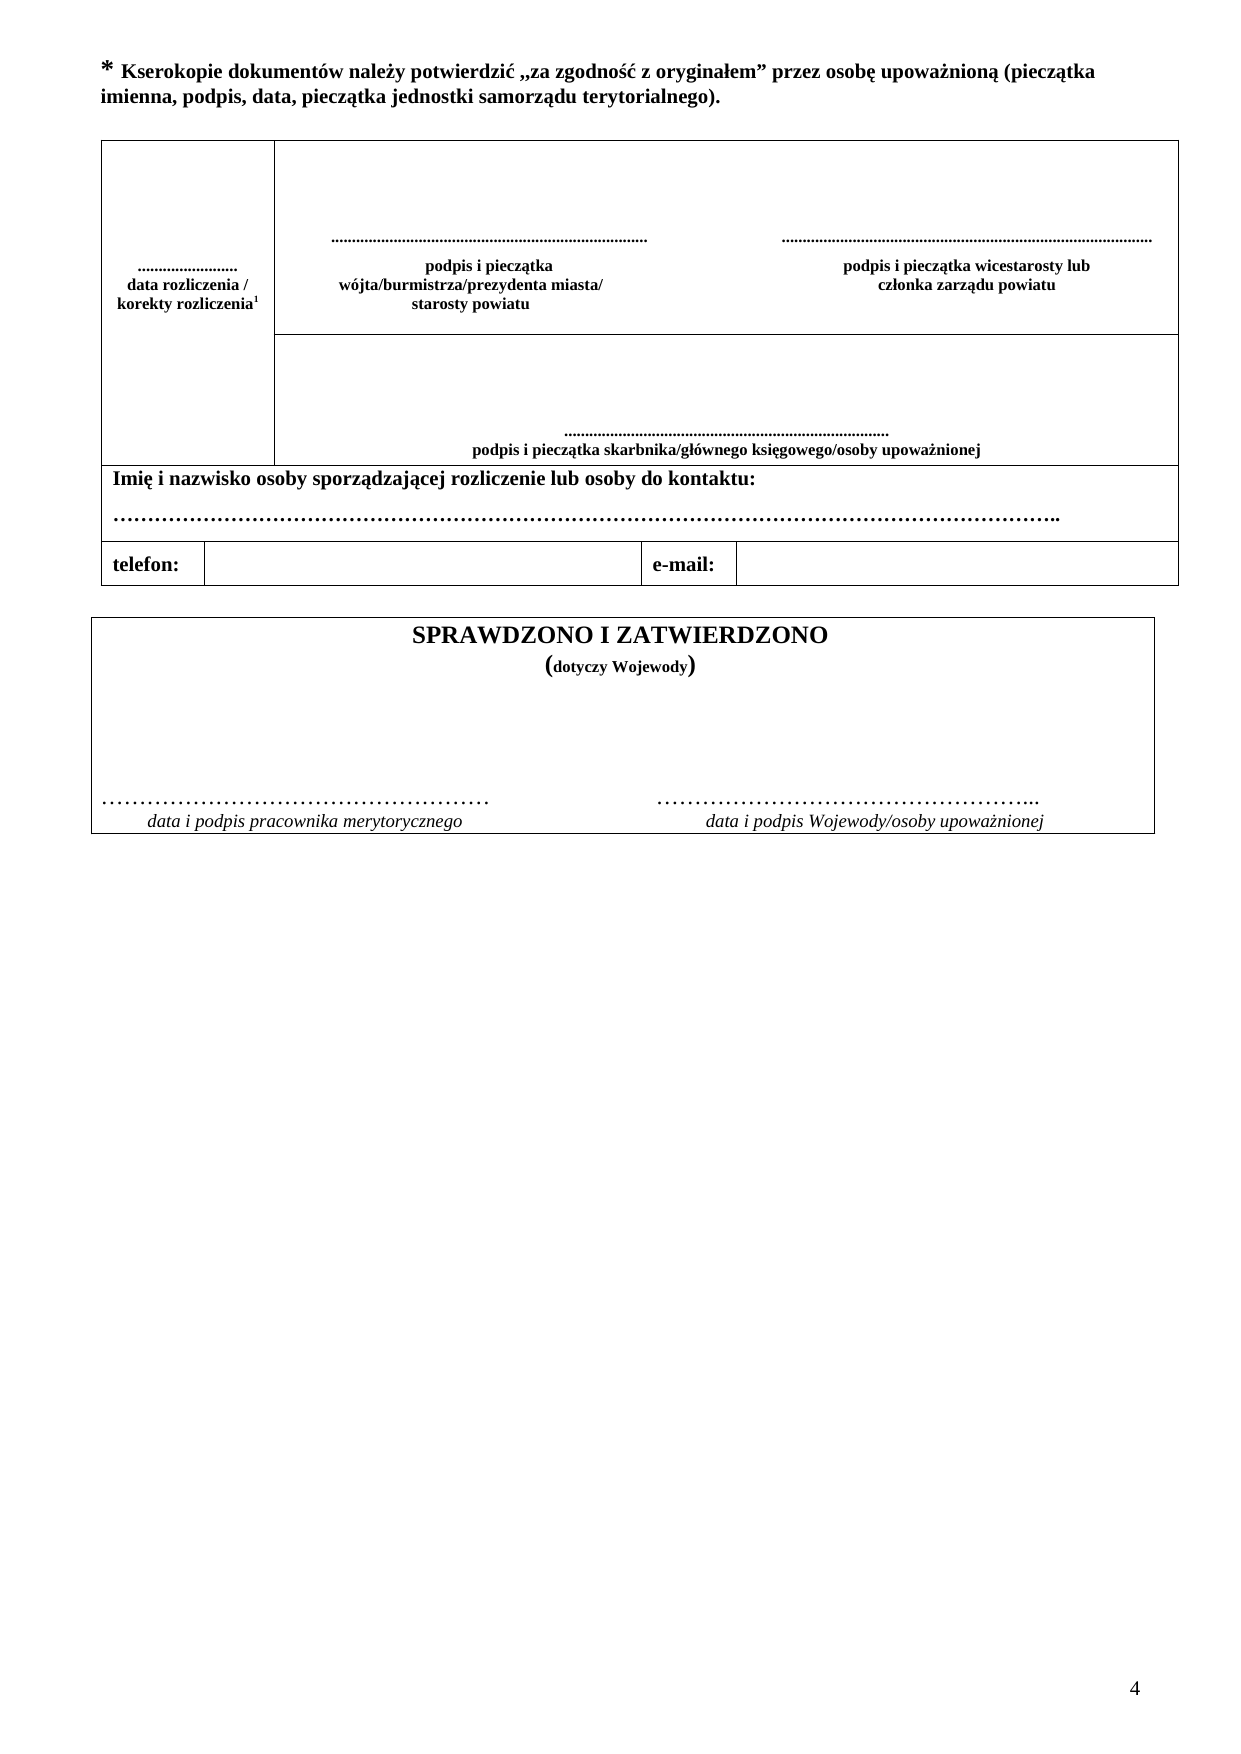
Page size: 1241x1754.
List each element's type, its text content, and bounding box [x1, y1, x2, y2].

table_cell telefon: [102, 542, 204, 585]
table_cell Imię i nazwisko osoby sporządzającej rozliczenie lub osoby do kontaktu: ……………………………………………………………………………………………………………………….. [102, 466, 1178, 541]
text data i podpis pracownika merytorycznego data i podpis Wojewody/osoby upoważnionej [92, 806, 1154, 833]
table_cell e-mail: [642, 542, 736, 585]
text * Kserokopie dokumentów należy potwierdzić ,,za zgodność z oryginałem” przez osobę upoważnioną (pieczątka imienna, podpis, data, pieczątka jednostki samorządu terytorialnego). [100, 53, 1140, 108]
table_cell [205, 542, 641, 585]
table_header ............................................................................ podpis i pieczątka wójta/burmistrza/prezydenta miasta/ starosty powiatu [275, 141, 667, 334]
subtitle SPRAWDZONO I ZATWIERDZONO [92, 618, 1154, 649]
table_header ........................ data rozliczenia / korekty rozliczenia1 [102, 141, 274, 464]
table_cell [737, 542, 1178, 585]
subtitle (dotyczy Wojewody) [100, 649, 1140, 678]
table_header ......................................................................................... podpis i pieczątka wicestarosty lub członka zarządu powiatu [667, 141, 1178, 334]
text …………………………………………… …………………………………………... [100, 783, 1140, 806]
table_cell .............................................................................. podpis i pieczątka skarbnika/głównego księgowego/osoby upoważnionej [275, 335, 1178, 464]
